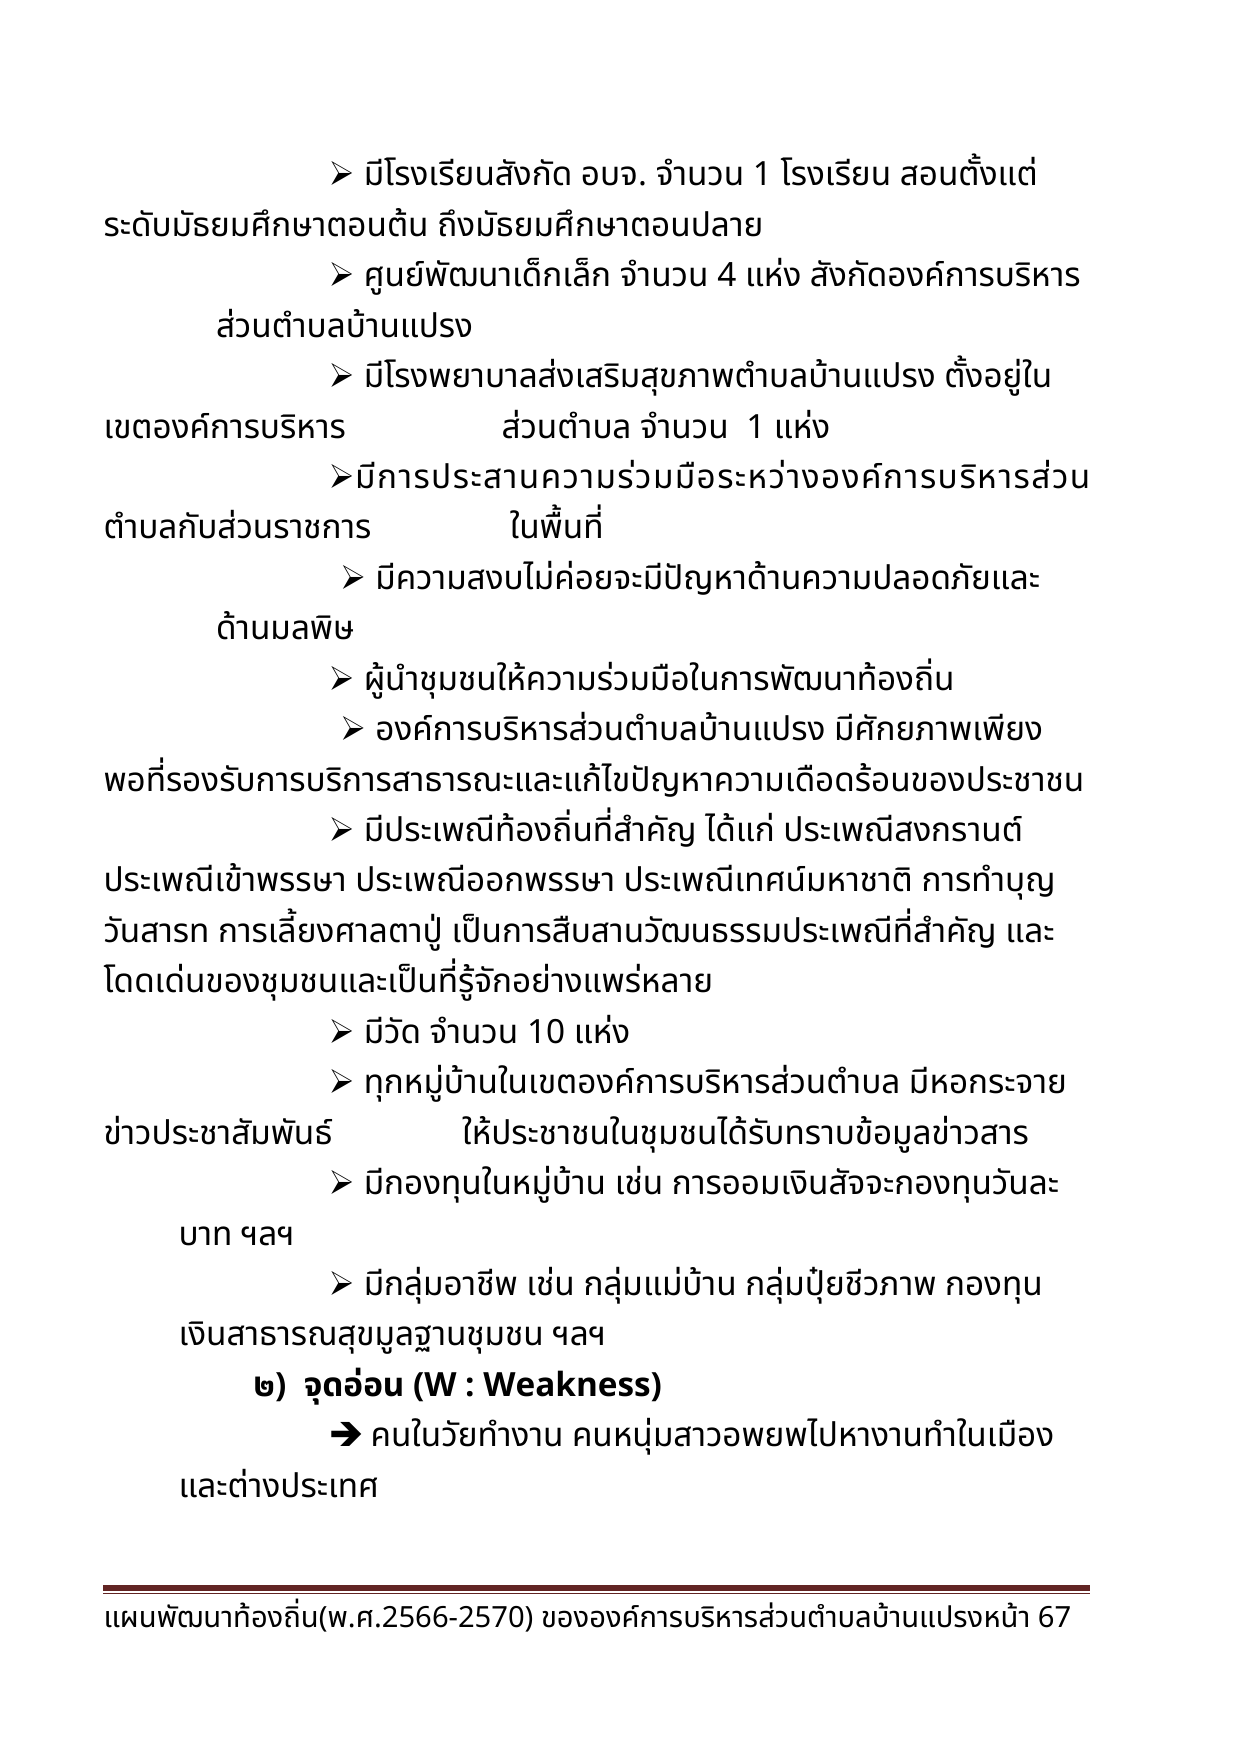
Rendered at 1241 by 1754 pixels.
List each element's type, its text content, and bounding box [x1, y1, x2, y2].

text มีกองทุนในหมู่บ้าน เช่น การออมเงินสัจจะกองทุนวันละบาท ฯลฯ [178, 1159, 1090, 1260]
text มีโรงพยาบาลส่งเสริมสุขภาพตำบลบ้านแปรง ตั้งอยู่ในเขตองค์การบริหาร ส่วนตำบล จำนวน 1 แห่ง [103, 352, 1090, 453]
text มีโรงเรียนสังกัด อบจ. จำนวน 1 โรงเรียน สอนตั้งแต่ระดับมัธยมศึกษาตอนต้น ถึงมัธยมศึกษาตอนปลาย [103, 150, 1090, 251]
text มีประเพณีท้องถิ่นที่สำคัญ ได้แก่ ประเพณีสงกรานต์ ประเพณีเข้าพรรษา ประเพณีออกพรรษา ประเพณีเทศน์มหาชาติ การทำบุญวันสารท การเลี้ยงศาลตาปู่ เป็นการสืบสานวัฒนธรรมประเพณีที่สำคัญ และโดดเด่นของชุมชนและเป็นที่รู้จักอย่างแพร่หลาย [103, 806, 1090, 1008]
text มีกลุ่มอาชีพ เช่น กลุ่มแม่บ้าน กลุ่มปุ๋ยชีวภาพ กองทุนเงินสาธารณสุขมูลฐานชุมชน ฯลฯ [178, 1260, 1090, 1361]
text ทุกหมู่บ้านในเขตองค์การบริหารส่วนตำบล มีหอกระจายข่าวประชาสัมพันธ์ ให้ประชาชนในชุมชนได้รับทราบข้อมูลข่าวสาร [103, 1058, 1090, 1159]
text ๒) จุดอ่อน (W : Weakness) [178, 1361, 1090, 1411]
text คนในวัยทำงาน คนหนุ่มสาวอพยพไปหางานทำในเมืองและต่างประเทศ [178, 1411, 1090, 1512]
text ผู้นำชุมชนให้ความร่วมมือในการพัฒนาท้องถิ่น [253, 655, 1090, 705]
text มีวัด จำนวน 10 แห่ง [216, 1008, 1090, 1058]
text มีความสงบไม่ค่อยจะมีปัญหาด้านความปลอดภัยและด้านมลพิษ [216, 554, 1090, 655]
text ศูนย์พัฒนาเด็กเล็ก จำนวน 4 แห่ง สังกัดองค์การบริหารส่วนตำบลบ้านแปรง [216, 251, 1090, 352]
text องค์การบริหารส่วนตำบลบ้านแปรง มีศักยภาพเพียงพอที่รองรับการบริการสาธารณะและแก้ไขปัญหาความเดือดร้อนของประชาชน [103, 705, 1090, 806]
text มีการประสานความร่วมมือระหว่างองค์การบริหารส่วนตำบลกับส่วนราชการ ในพื้นที่ [103, 453, 1090, 554]
